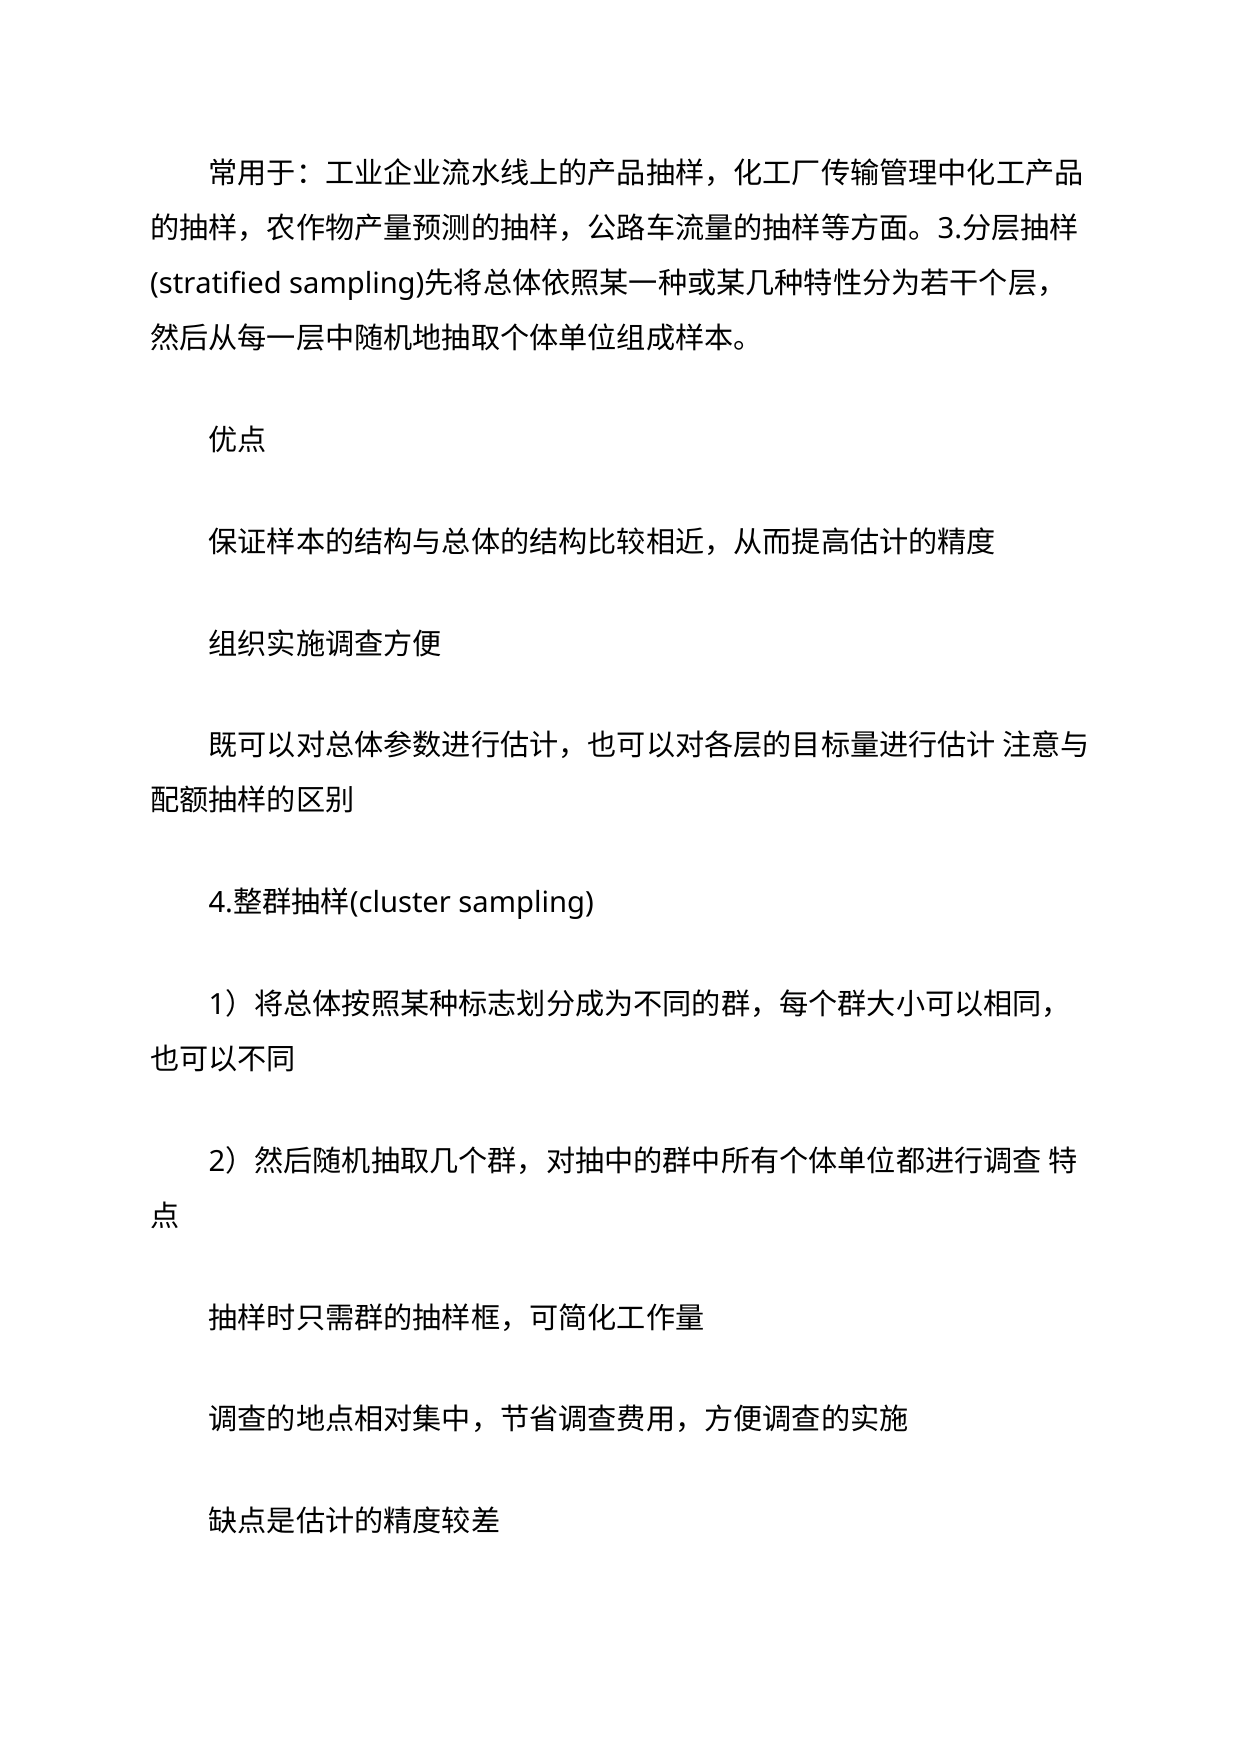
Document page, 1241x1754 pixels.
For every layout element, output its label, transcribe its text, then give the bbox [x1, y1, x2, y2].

text 1）将总体按照某种标志划分成为不同的群，每个群大小可以相同，也可以不同 [150, 981, 1090, 1078]
text 调查的地点相对集中，节省调查费用，方便调查的实施 [150, 1396, 1090, 1438]
text 既可以对总体参数进行估计，也可以对各层的目标量进行估计 注意与配额抽样的区别 [150, 722, 1090, 819]
text 组织实施调查方便 [150, 620, 1090, 662]
text 缺点是估计的精度较差 [150, 1498, 1090, 1540]
text 优点 [150, 417, 1090, 459]
text 抽样时只需群的抽样框，可简化工作量 [150, 1294, 1090, 1336]
text 常用于：工业企业流水线上的产品抽样，化工厂传输管理中化工产品的抽样，农作物产量预测的抽样，公路车流量的抽样等方面。3.分层抽样(stratified sampling)先将总体依照某一种或某几种特性分为若干个层，然后从每一层中随机地抽取个体单位组成样本。 [150, 150, 1090, 357]
text 保证样本的结构与总体的结构比较相近，从而提高估计的精度 [150, 518, 1090, 561]
text 2）然后随机抽取几个群，对抽中的群中所有个体单位都进行调查 特点 [150, 1137, 1090, 1235]
text 4.整群抽样(cluster sampling) [150, 879, 1090, 921]
